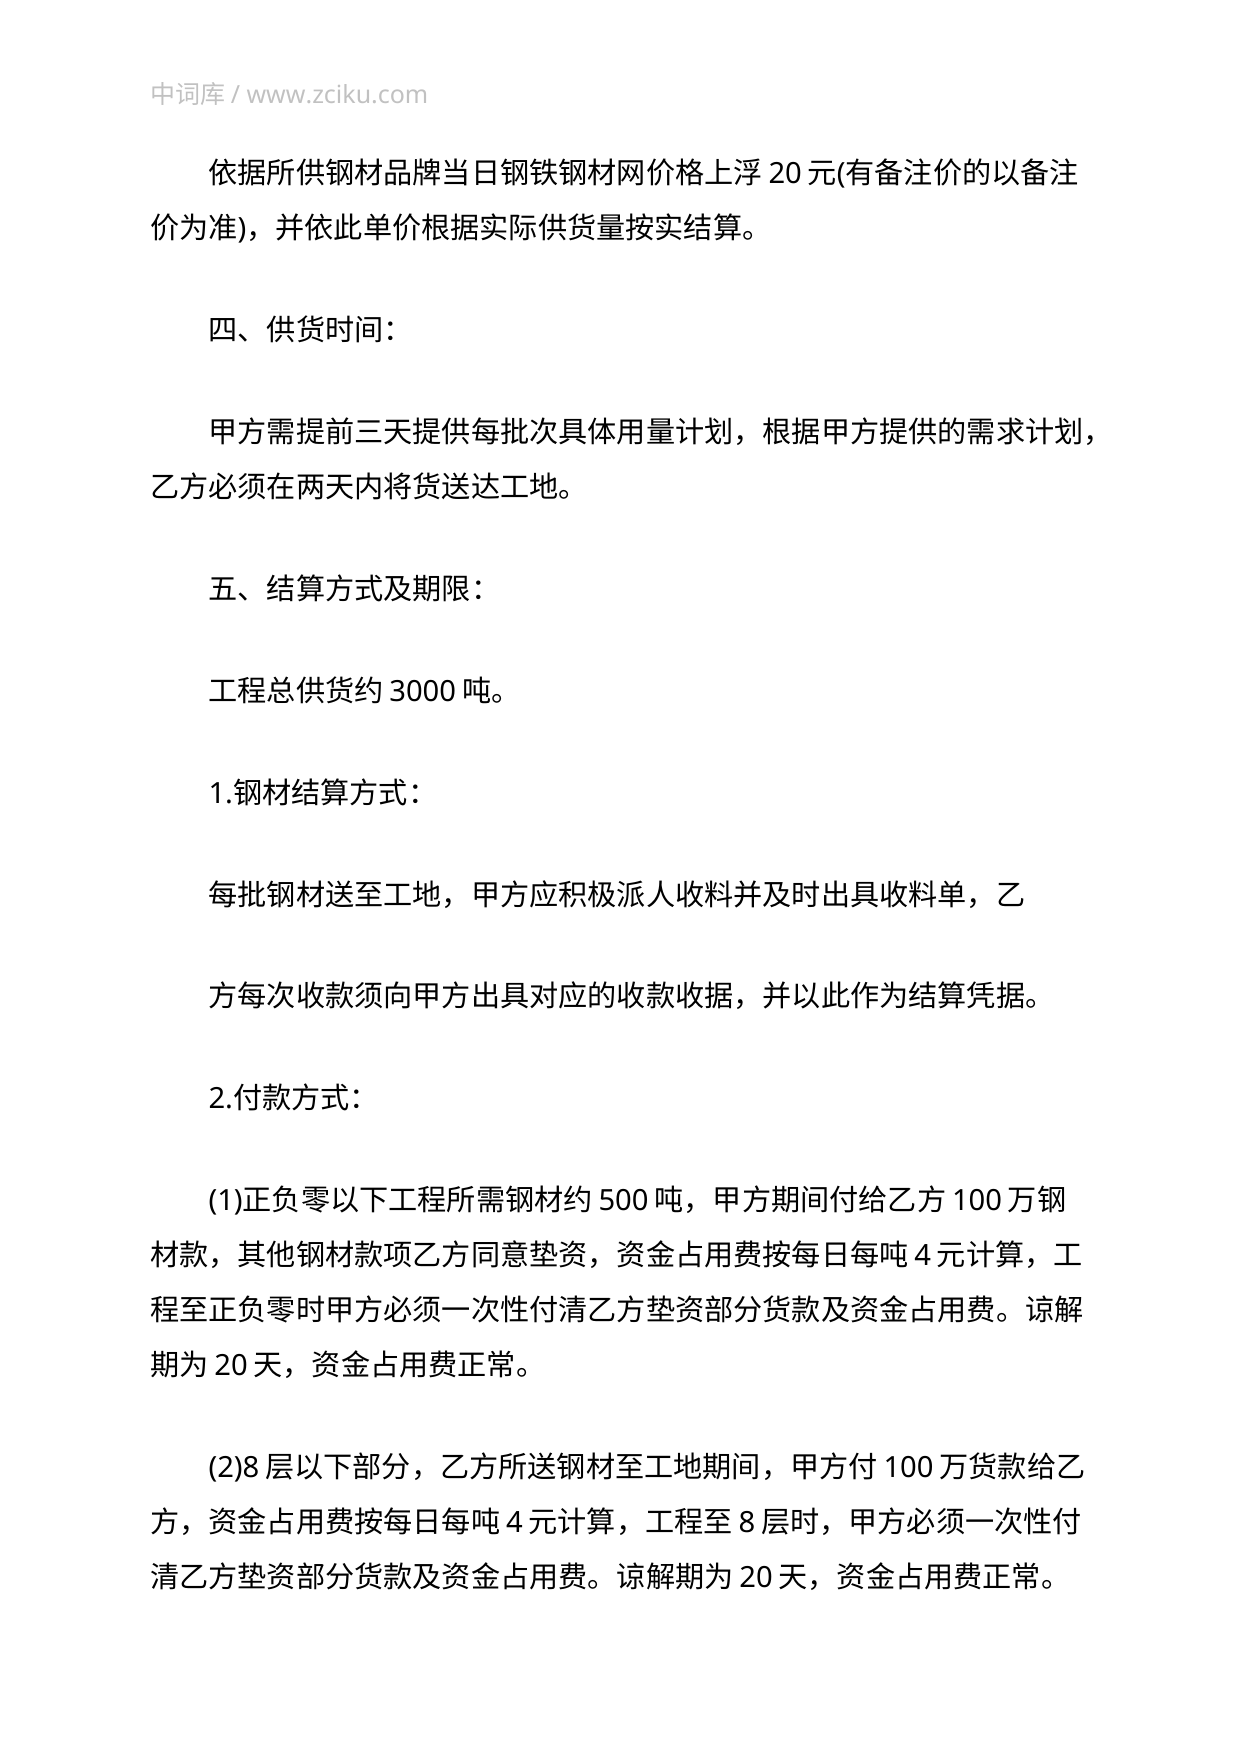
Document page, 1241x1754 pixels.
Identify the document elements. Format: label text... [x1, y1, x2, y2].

text (1)正负零以下工程所需钢材约500吨，甲方期间付给乙方100万钢材款，其他钢材款项乙方同意垫资，资金占用费按每日每吨4元计算，工程至正负零时甲方必须一次性付清乙方垫资部分货款及资金占用费。谅解期为20天，资金占用费正常。 [150, 1177, 1090, 1384]
text 四、供货时间： [150, 307, 1090, 349]
text 每批钢材送至工地，甲方应积极派人收料并及时出具收料单，乙 [150, 871, 1090, 913]
text 工程总供货约3000吨。 [150, 667, 1090, 709]
text 方每次收款须向甲方出具对应的收款收据，并以此作为结算凭据。 [150, 973, 1090, 1015]
text 五、结算方式及期限： [150, 565, 1090, 608]
text 1.钢材结算方式： [150, 769, 1090, 812]
text 依据所供钢材品牌当日钢铁钢材网价格上浮20元(有备注价的以备注价为准)，并依此单价根据实际供货量按实结算。 [150, 150, 1090, 247]
text (2)8层以下部分，乙方所送钢材至工地期间，甲方付100万货款给乙方，资金占用费按每日每吨4元计算，工程至8层时，甲方必须一次性付清乙方垫资部分货款及资金占用费。谅解期为20天，资金占用费正常。 [150, 1443, 1090, 1596]
text 2.付款方式： [150, 1075, 1090, 1117]
text 甲方需提前三天提供每批次具体用量计划，根据甲方提供的需求计划，乙方必须在两天内将货送达工地。 [150, 409, 1090, 506]
